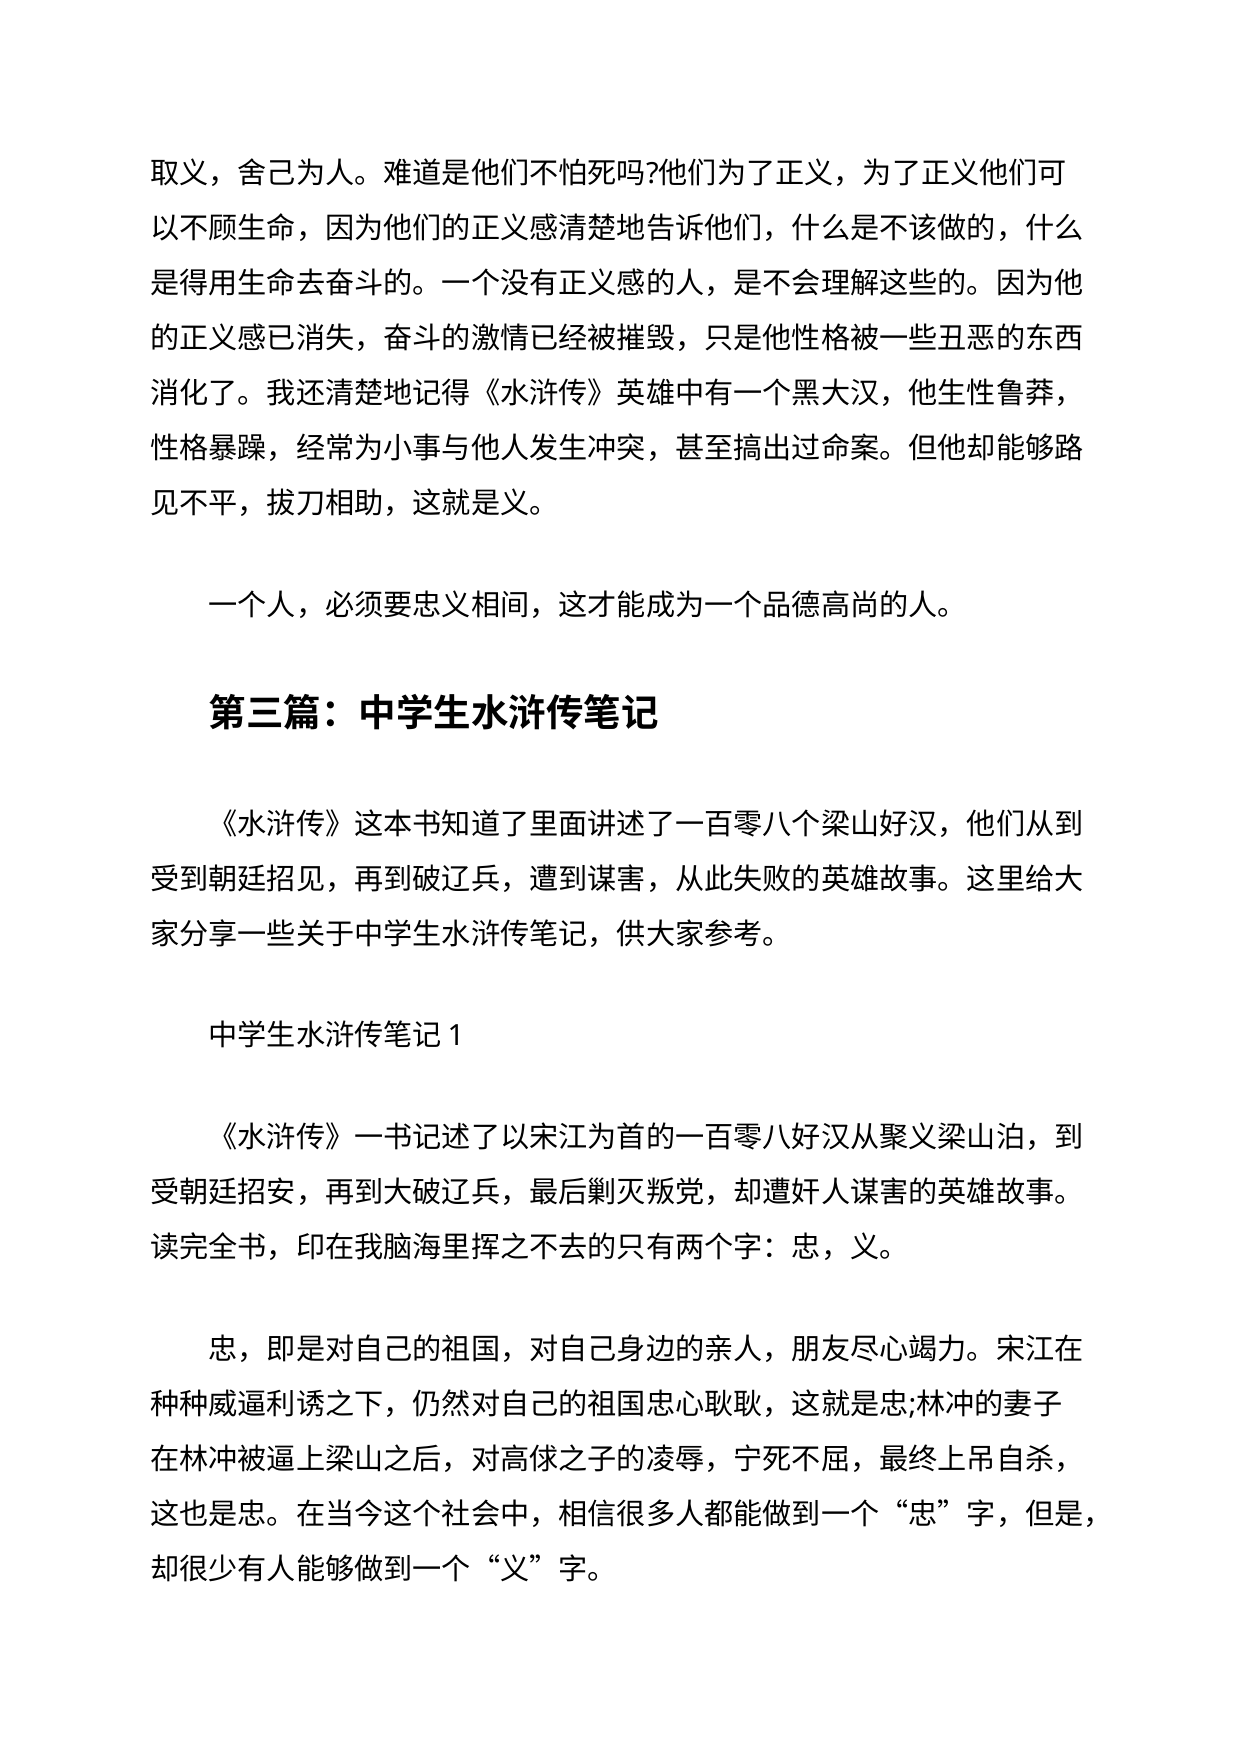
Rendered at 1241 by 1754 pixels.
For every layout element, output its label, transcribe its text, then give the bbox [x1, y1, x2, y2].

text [150, 150, 1090, 522]
text 《水浒传》这本书知道了里面讲述了一百零八个梁山好汉，他们从到受到朝廷招见，再到破辽兵，遭到谋害，从此失败的英雄故事。这里给大家分享一些关于中学生水浒传笔记，供大家参考。 [150, 800, 1090, 952]
text 第三篇：中学生水浒传笔记 [150, 683, 1090, 737]
text 中学生水浒传笔记1 [150, 1012, 1090, 1054]
text 《水浒传》一书记述了以宋江为首的一百零八好汉从聚义梁山泊，到受朝廷招安，再到大破辽兵，最后剿灭叛党，却遭奸人谋害的英雄故事。读完全书，印在我脑海里挥之不去的只有两个字：忠，义。 [150, 1114, 1090, 1266]
text 一个人，必须要忠义相间，这才能成为一个品德高尚的人。 [150, 581, 1090, 623]
text 忠，即是对自己的祖国，对自己身边的亲人，朋友尽心竭力。宋江在种种威逼利诱之下，仍然对自己的祖国忠心耿耿，这就是忠;林冲的妻子在林冲被逼上梁山之后，对高俅之子的凌辱，宁死不屈，最终上吊自杀，这也是忠。在当今这个社会中，相信很多人都能做到一个“忠”字，但是，却很少有人能够做到一个“义”字。 [150, 1326, 1090, 1587]
